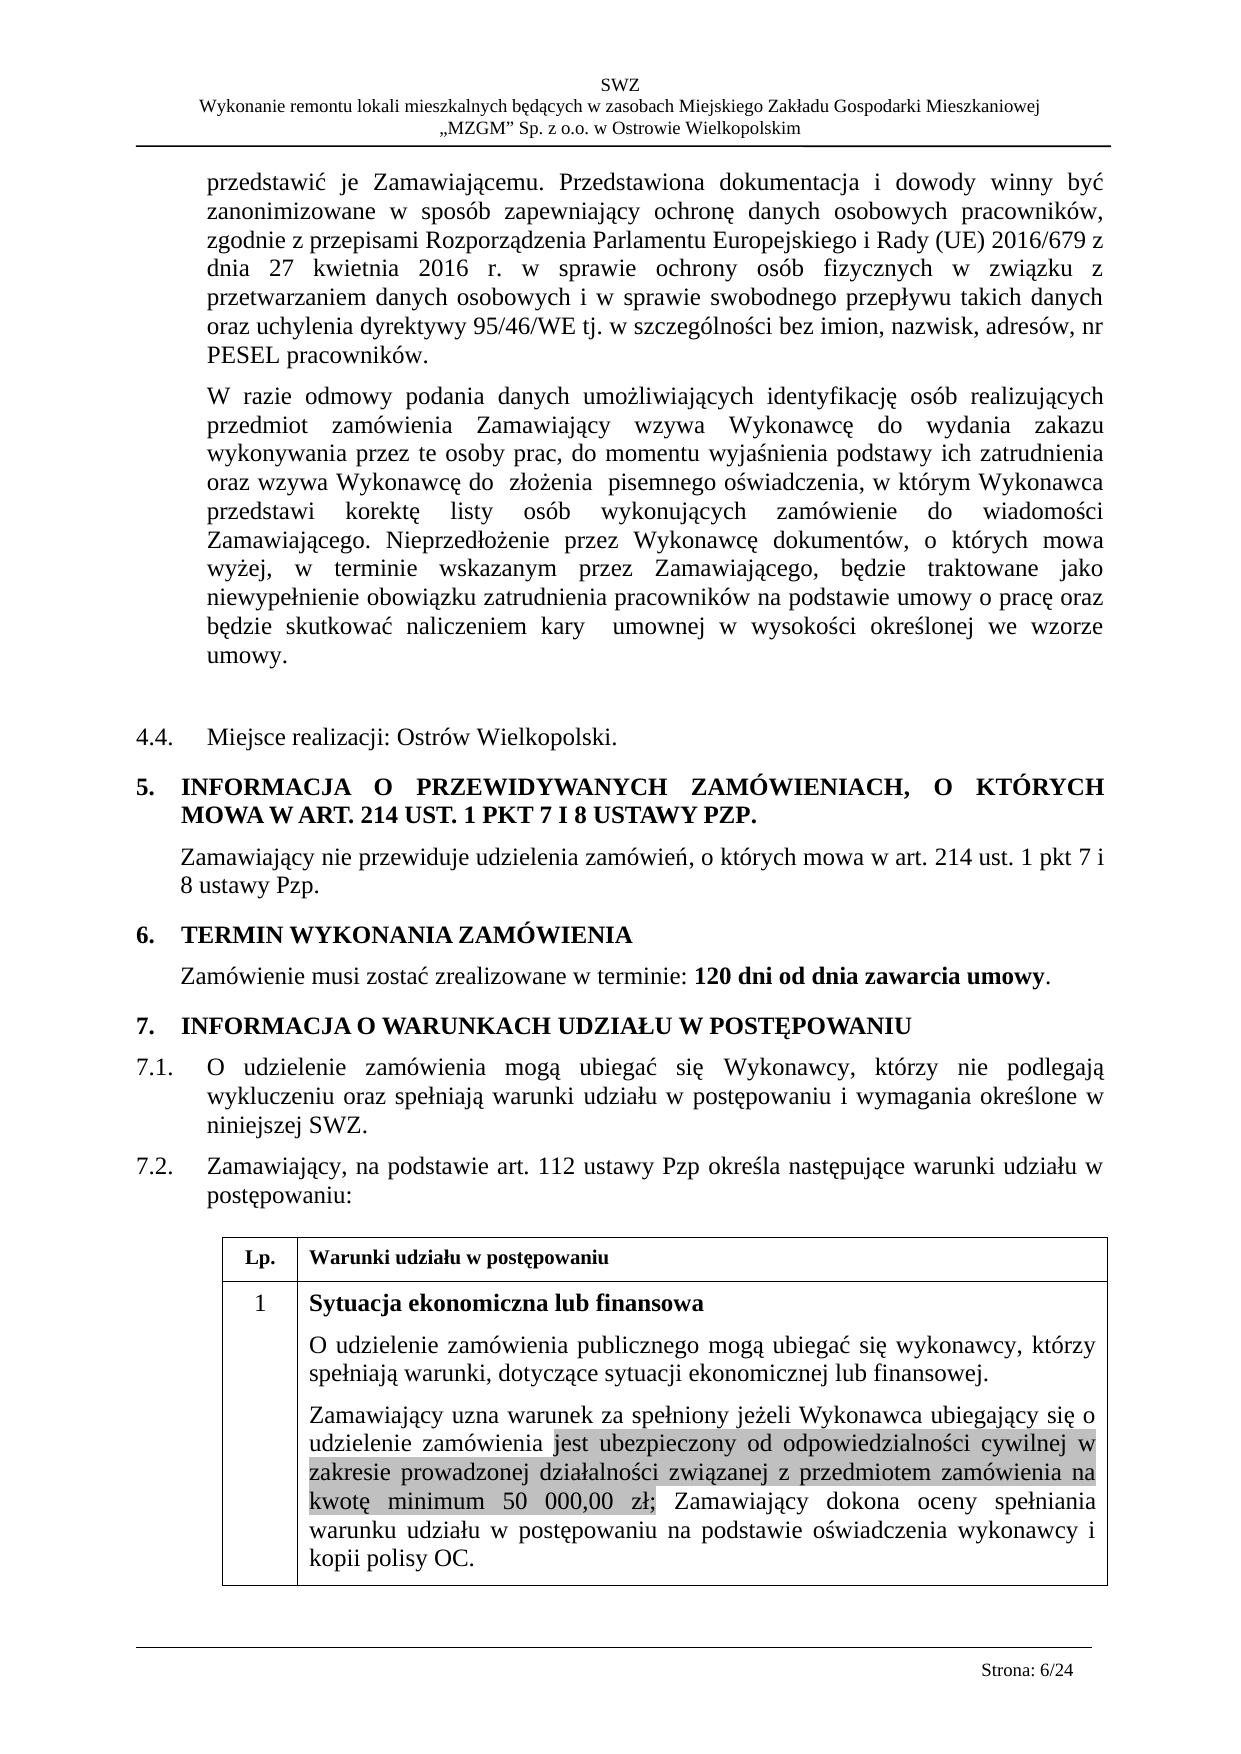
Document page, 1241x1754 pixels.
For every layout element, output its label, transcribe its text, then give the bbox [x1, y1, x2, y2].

subtitle Miejsce realizacji: Ostrów Wielkopolski. [136, 722, 1104, 751]
subtitle W razie odmowy podania danych umożliwiających identyfikację osób realizujących przedmiot zamówienia Zamawiający wzywa Wykonawcę do wydania zakazu wykonywania przez te osoby prac, do momentu wyjaśnienia podstawy ich zatrudnienia oraz wzywa Wykonawcę do złożenia pisemnego oświadczenia, w którym Wykonawca przedstawi korektę listy osób wykonujących zamówienie do wiadomości Zamawiającego. Nieprzedłożenie przez Wykonawcę dokumentów, o których mowa wyżej, w terminie wskazanym przez Zamawiającego, będzie traktowane jako niewypełnienie obowiązku zatrudnienia pracowników na podstawie umowy o pracę oraz będzie skutkować naliczeniem kary umownej w wysokości określonej we wzorze umowy. [207, 381, 1104, 668]
subtitle Zamawiający, na podstawie art. 112 ustawy Pzp określa następujące warunki udziału w postępowaniu: [136, 1151, 1104, 1208]
subtitle Informacja o warunkach udziału w postępowaniu [136, 1011, 1104, 1040]
subtitle Termin wykonania zamówienia [136, 920, 1104, 949]
table_header Lp. [223, 1238, 297, 1281]
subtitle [207, 167, 1104, 368]
table_header Warunki udziału w postępowaniu [298, 1238, 1107, 1281]
subtitle Zamówienie musi zostać zrealizowane w terminie: 120 dni od dnia zawarcia umowy. [180, 961, 1104, 990]
subtitle Informacja o przewidywanych zamówieniach, o których mowa w art. 214 ust. 1 pkt 7 i 8 USTAWY PZP. [136, 772, 1104, 829]
table_cell 1 [223, 1282, 297, 1585]
subtitle O udzielenie zamówienia mogą ubiegać się Wykonawcy, którzy nie podlegają wykluczeniu oraz spełniają warunki udziału w postępowaniu i wymagania określone w niniejszej SWZ. [136, 1052, 1104, 1138]
subtitle Zamawiający nie przewiduje udzielenia zamówień, o których mowa w art. 214 ust. 1 pkt 7 i 8 ustawy Pzp. [180, 842, 1104, 899]
table_cell Sytuacja ekonomiczna lub finansowa O udzielenie zamówienia publicznego mogą ubiegać się wykonawcy, którzy spełniają warunki, dotyczące sytuacji ekonomicznej lub finansowej. Zamawiający uzna warunek za spełniony jeżeli Wykonawca ubiegający się o udzielenie zamówienia jest ubezpieczony od odpowiedzialności cywilnej w zakresie prowadzonej działalności związanej z przedmiotem zamówienia na kwotę minimum 50 000,00 zł; Zamawiający dokona oceny spełniania warunku udziału w postępowaniu na podstawie oświadczenia wykonawcy i kopii polisy OC. [298, 1282, 1107, 1585]
